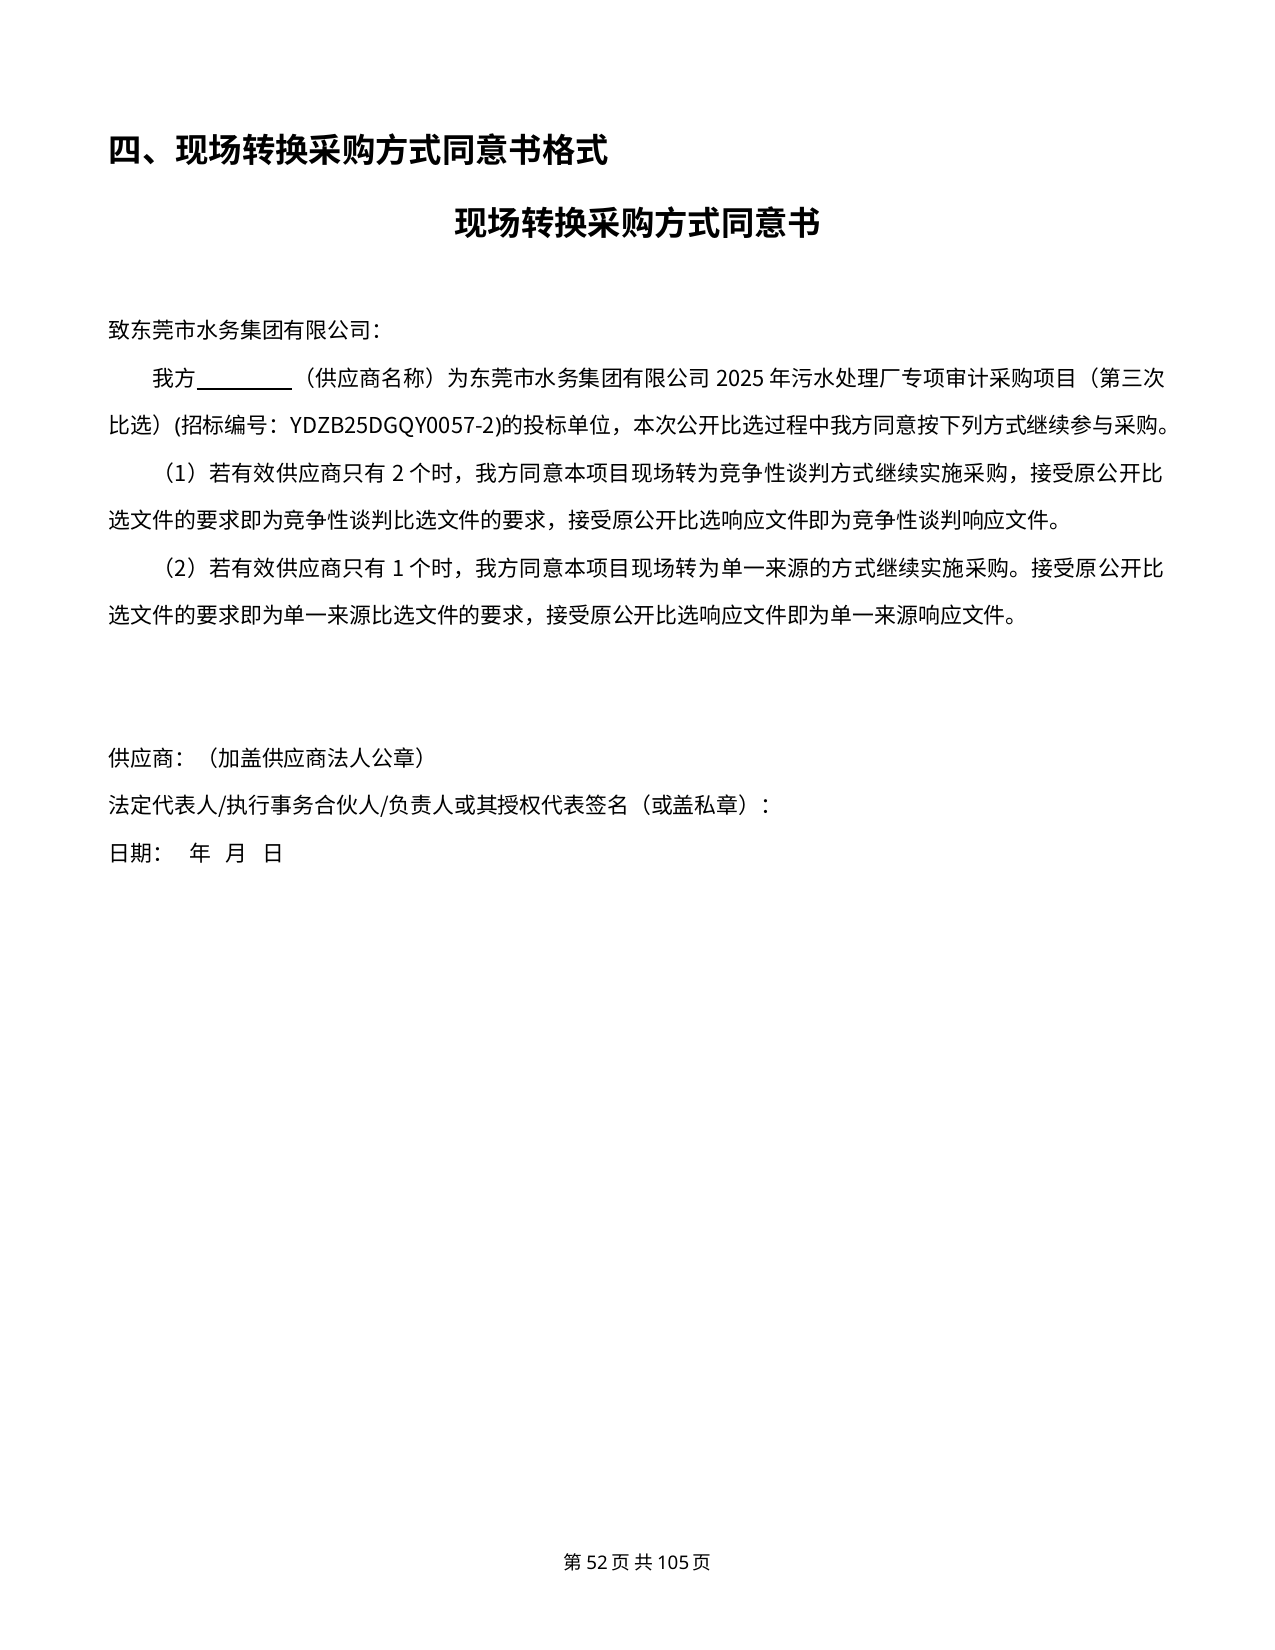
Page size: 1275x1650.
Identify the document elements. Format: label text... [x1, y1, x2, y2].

text 现场转换采购方式同意书 [109, 196, 1166, 244]
text 我方 （供应商名称）为东莞市水务集团有限公司2025年污水处理厂专项审计采购项目（第三次比选）(招标编号：YDZB25DGQY0057-2)的投标单位，本次公开比选过程中我方同意按下列方式继续参与采购。 [109, 361, 1166, 440]
text 四、现场转换采购方式同意书格式 [109, 124, 1166, 172]
text 致东莞市水务集团有限公司： [109, 313, 1166, 345]
text 日期： 年 月 日 [109, 836, 1123, 868]
text （1）若有效供应商只有2个时，我方同意本项目现场转为竞争性谈判方式继续实施采购，接受原公开比选文件的要求即为竞争性谈判比选文件的要求，接受原公开比选响应文件即为竞争性谈判响应文件。 [109, 456, 1166, 535]
text 供应商：（加盖供应商法人公章） [109, 741, 1166, 773]
text 法定代表人/执行事务合伙人/负责人或其授权代表签名（或盖私章）： [109, 788, 1166, 820]
text （2）若有效供应商只有1个时，我方同意本项目现场转为单一来源的方式继续实施采购。接受原公开比选文件的要求即为单一来源比选文件的要求，接受原公开比选响应文件即为单一来源响应文件。 [109, 551, 1166, 630]
